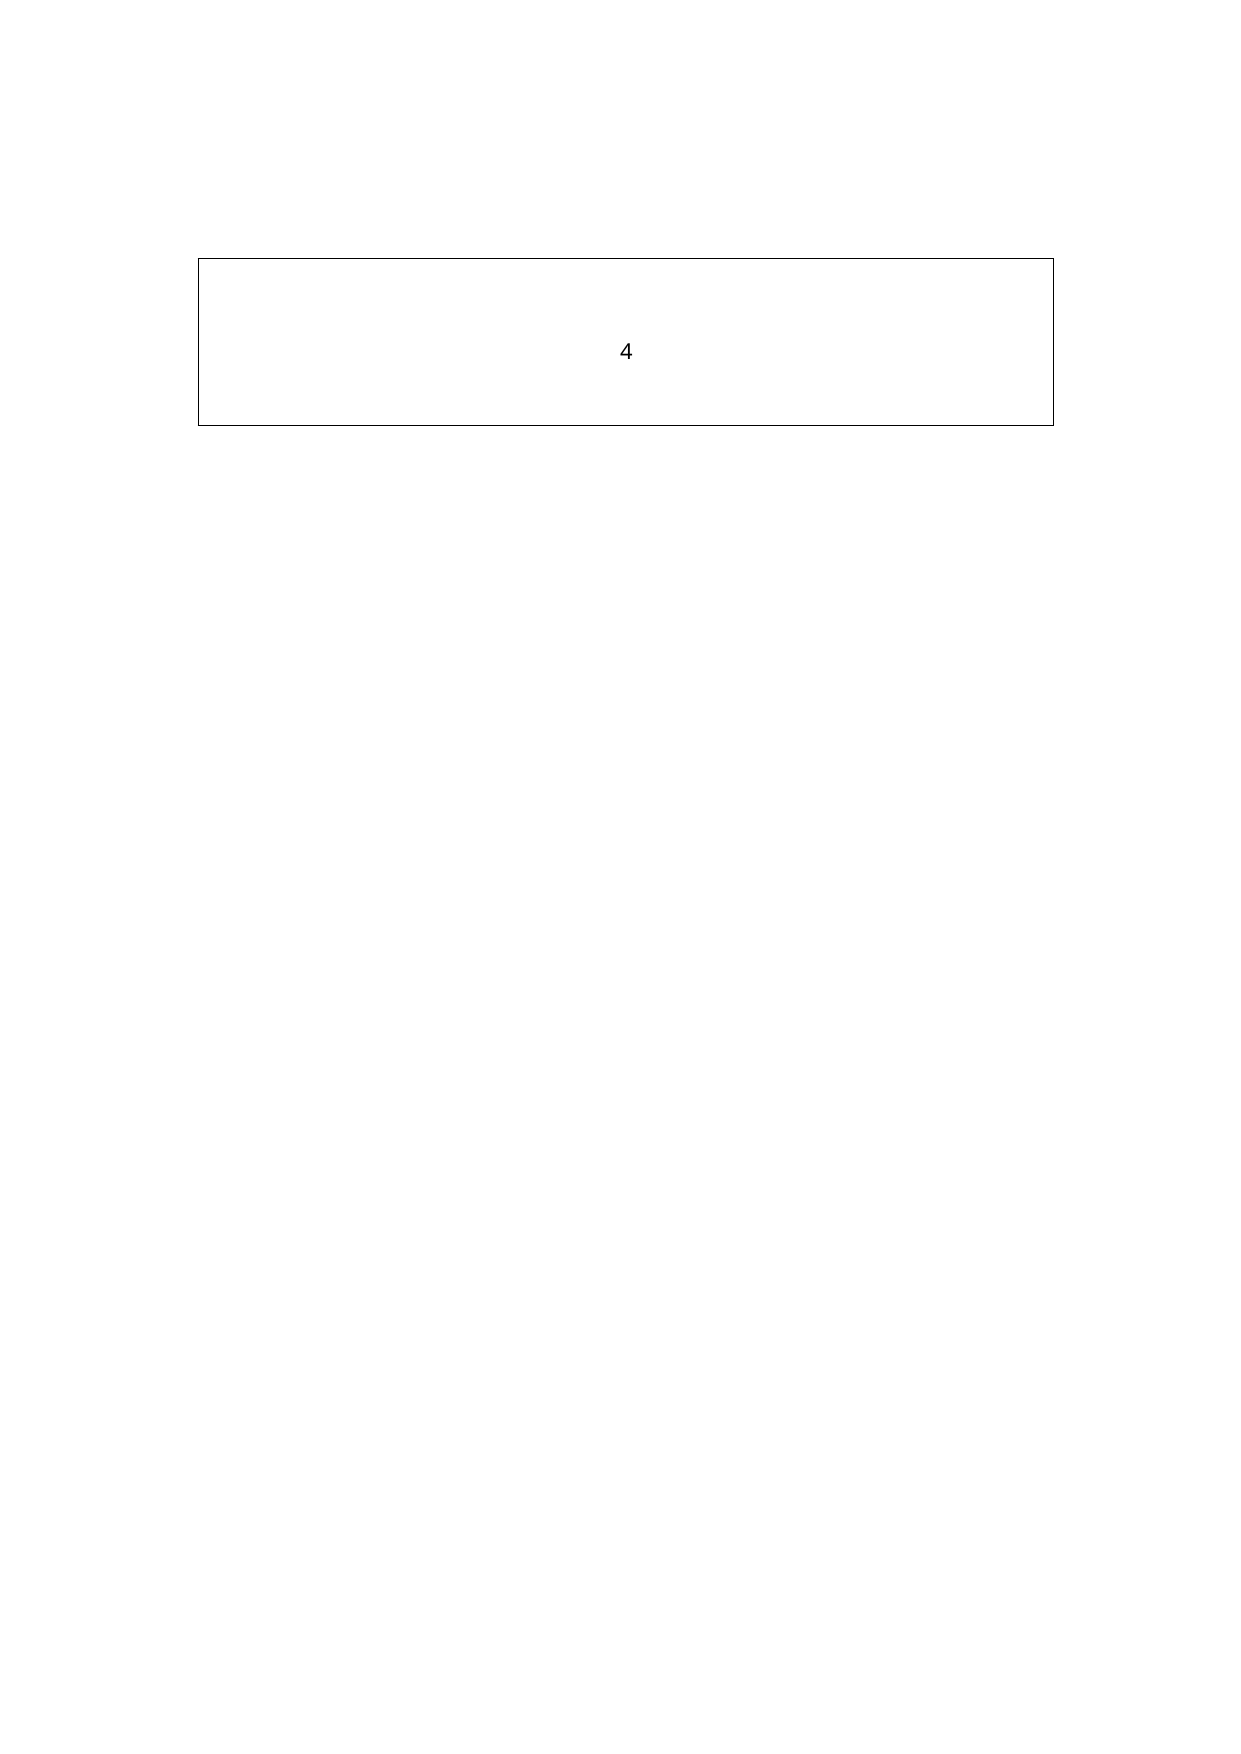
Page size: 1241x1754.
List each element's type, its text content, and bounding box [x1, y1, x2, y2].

table_cell 4 [199, 259, 1053, 425]
